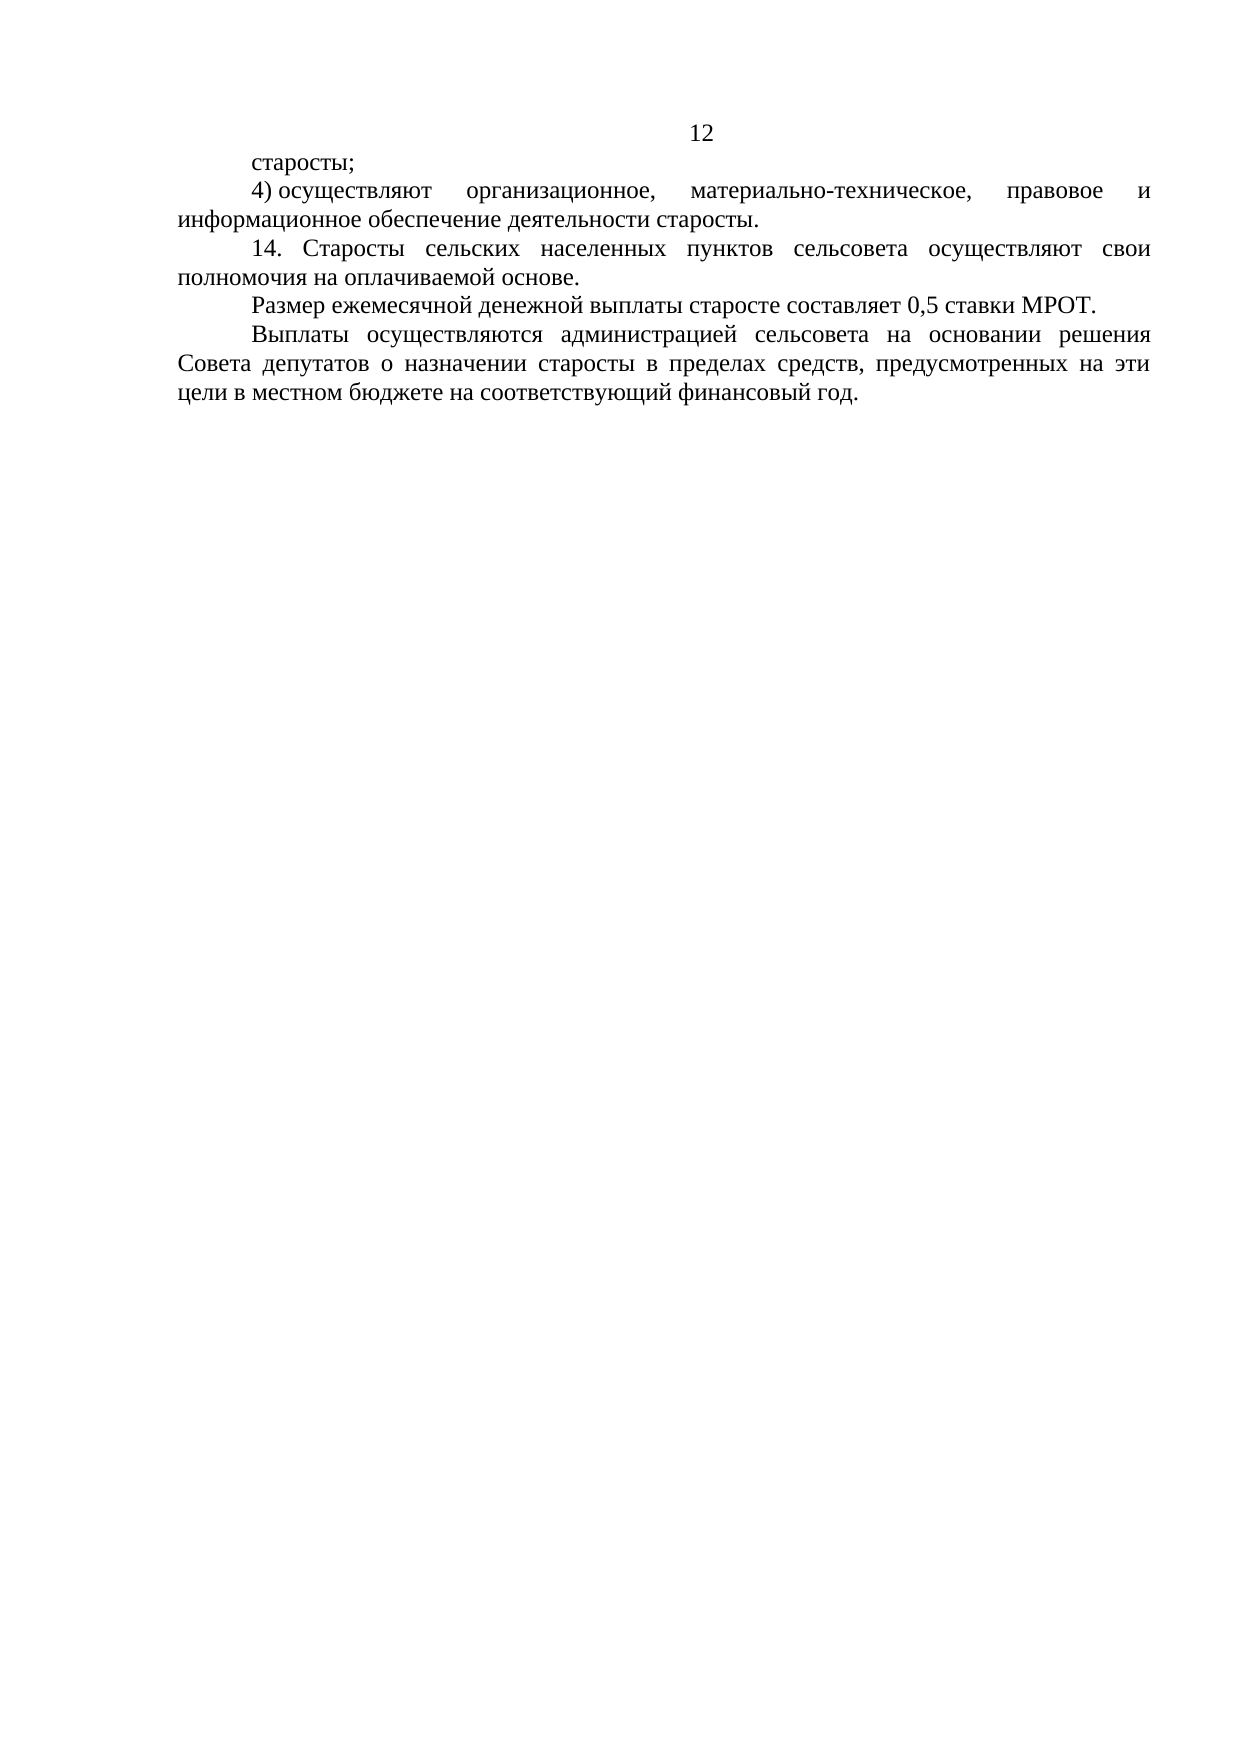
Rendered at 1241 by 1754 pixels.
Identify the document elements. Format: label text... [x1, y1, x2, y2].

text Размер ежемесячной денежной выплаты старосте составляет 0,5 ставки МРОТ. [177, 291, 1152, 319]
text старосты; [177, 147, 1152, 176]
text 14. Старосты сельских населенных пунктов сельсовета осуществляют свои полномочия на оплачиваемой основе. [177, 233, 1152, 291]
text 4) осуществляют организационное, материально-техническое, правовое и информационное обеспечение деятельности старосты. [177, 176, 1152, 233]
text 12 [177, 118, 1152, 147]
text Выплаты осуществляются администрацией сельсовета на основании решения Совета депутатов о назначении старосты в пределах средств, предусмотренных на эти цели в местном бюджете на соответствующий финансовый год. [177, 319, 1152, 406]
